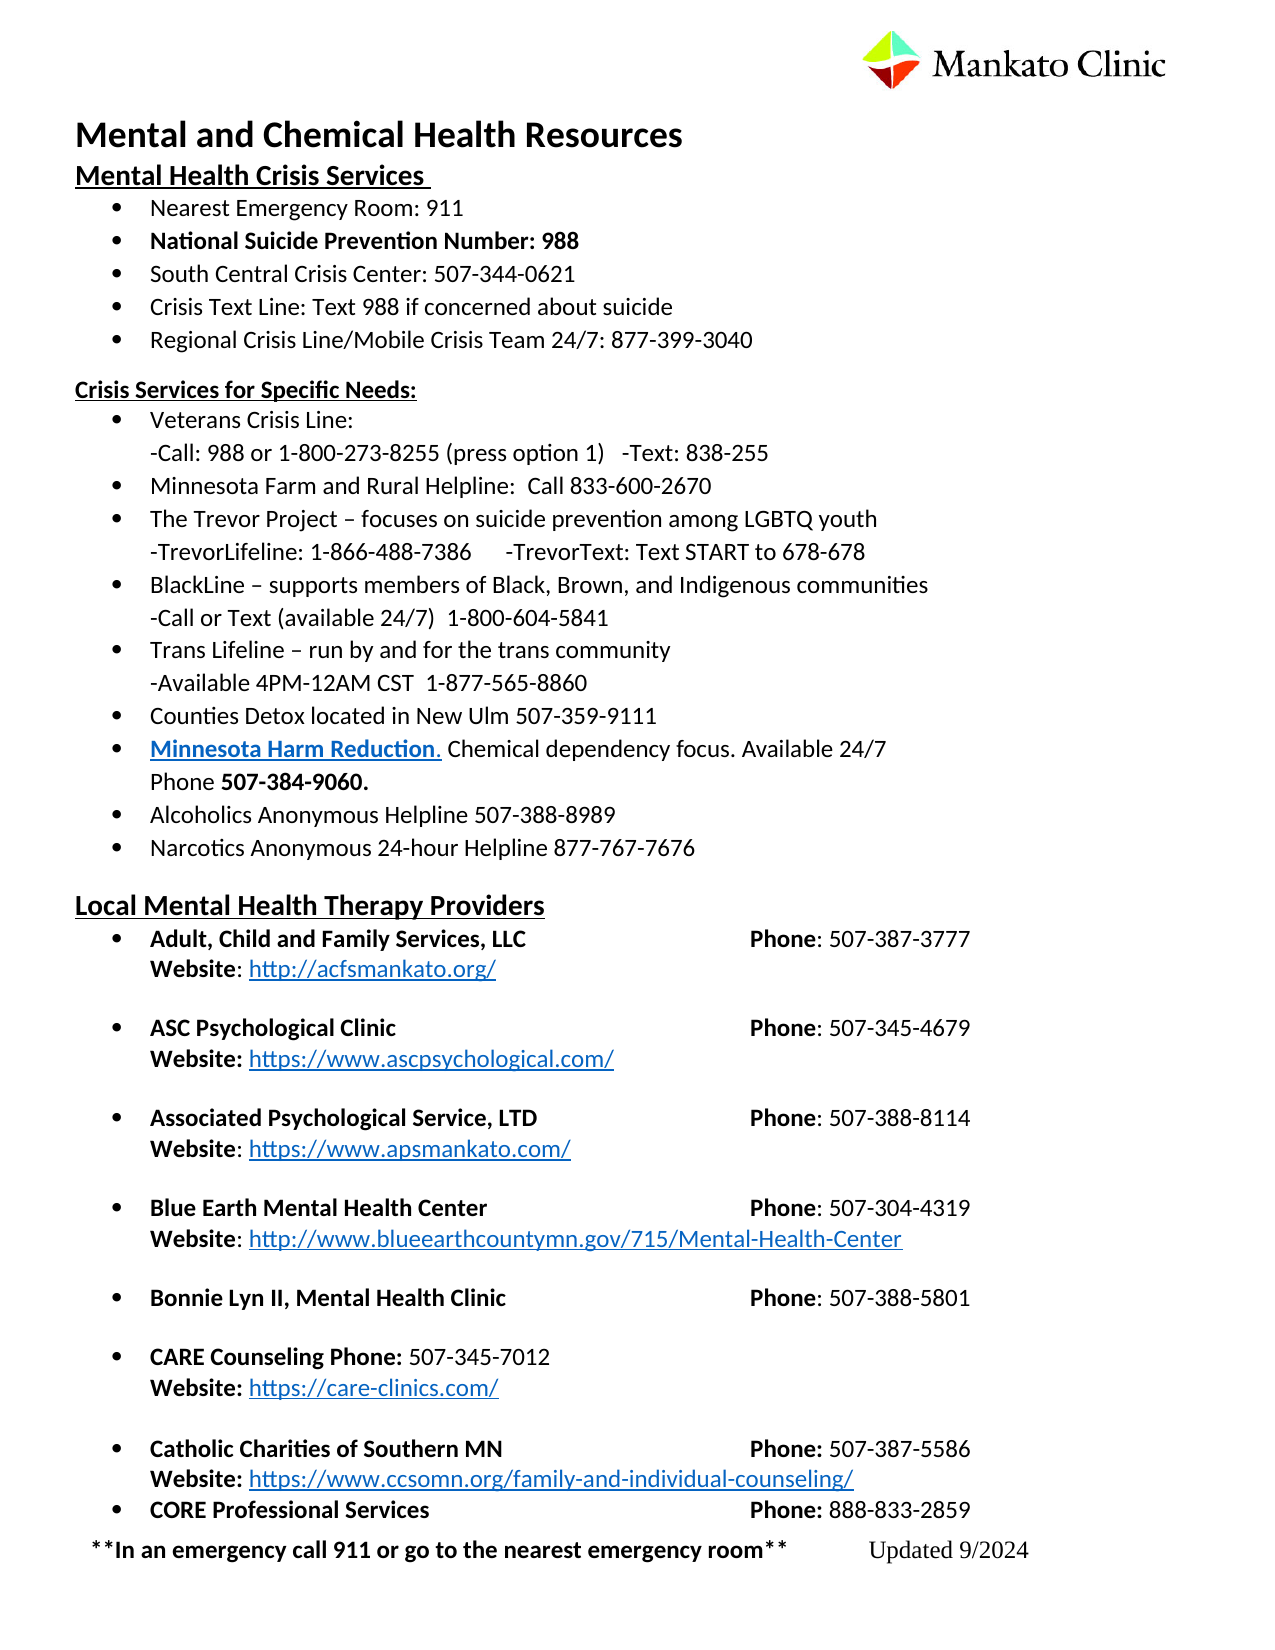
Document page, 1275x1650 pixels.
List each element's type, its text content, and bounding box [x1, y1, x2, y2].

list Counties Detox located in New Ulm 507-359-9111 [112, 701, 1200, 731]
list Blue Earth Mental Health Center Phone: 507-304-4319 [112, 1192, 1200, 1223]
text Website: https://www.apsmankato.com/ [150, 1133, 1200, 1163]
text Mental Health Crisis Services [75, 157, 1200, 192]
list The Trevor Project – focuses on suicide prevention among LGBTQ youth -TrevorLifeline: 1-866-488-7386 -TrevorText: Text START to 678-678 [112, 503, 1200, 566]
list Associated Psychological Service, LTD Phone: 507-388-8114 [112, 1102, 1200, 1133]
list -Call: 988 or 1-800-273-8255 (press option 1) -Text: 838-255 [150, 437, 1200, 468]
text Mental and Chemical Health Resources [75, 111, 1200, 157]
text Website: https://care-clinics.com/ [150, 1372, 1200, 1402]
list Adult, Child and Family Services, LLC Phone: 507-387-3777 [112, 923, 1200, 953]
text Website: https://www.ccsomn.org/family-and-individual-counseling/ [150, 1463, 1200, 1494]
list Crisis Text Line: Text 988 if concerned about suicide [112, 291, 1200, 322]
list Trans Lifeline – run by and for the trans community [112, 635, 1200, 665]
list -Available 4PM-12AM CST 1-877-565-8860 [150, 668, 1200, 698]
list BlackLine – supports members of Black, Brown, and Indigenous communities [112, 569, 1200, 599]
list Nearest Emergency Room: 911 [112, 192, 1200, 223]
list Veterans Crisis Line: [112, 404, 1200, 435]
list -Call or Text (available 24/7) 1-800-604-5841 [150, 602, 1200, 632]
text Local Mental Health Therapy Providers [75, 887, 1200, 923]
list ASC Psychological Clinic Phone: 507-345-4679 [112, 1013, 1200, 1043]
list Phone 507-384-9060. [150, 766, 1200, 797]
list Bonnie Lyn II, Mental Health Clinic Phone: 507-388-5801 [112, 1282, 1200, 1312]
list Minnesota Harm Reduction. Chemical dependency focus. Available 24/7 [112, 733, 1200, 764]
text Website: http://acfsmankato.org/ [150, 953, 1200, 984]
list CARE Counseling Phone: 507-345-7012 [112, 1341, 1200, 1372]
picture [862, 31, 1166, 91]
list CORE Professional Services Phone: 888-833-2859 [112, 1494, 1200, 1524]
text Website: https://www.ascpsychological.com/ [150, 1043, 1200, 1074]
list Regional Crisis Line/Mobile Crisis Team 24/7: 877-399-3040 [112, 324, 1200, 355]
list Narcotics Anonymous 24-hour Helpline 877-767-7676 [112, 832, 1200, 863]
list Minnesota Farm and Rural Helpline: Call 833-600-2670 [112, 470, 1200, 501]
list Alcoholics Anonymous Helpline 507-388-8989 [112, 799, 1200, 830]
text Crisis Services for Specific Needs: [75, 374, 1200, 404]
list Catholic Charities of Southern MN Phone: 507-387-5586 [112, 1433, 1200, 1463]
text Website: http://www.blueearthcountymn.gov/715/Mental-Health-Center [150, 1223, 1200, 1253]
list National Suicide Prevention Number: 988 [112, 225, 1200, 256]
list South Central Crisis Center: 507-344-0621 [112, 258, 1200, 289]
